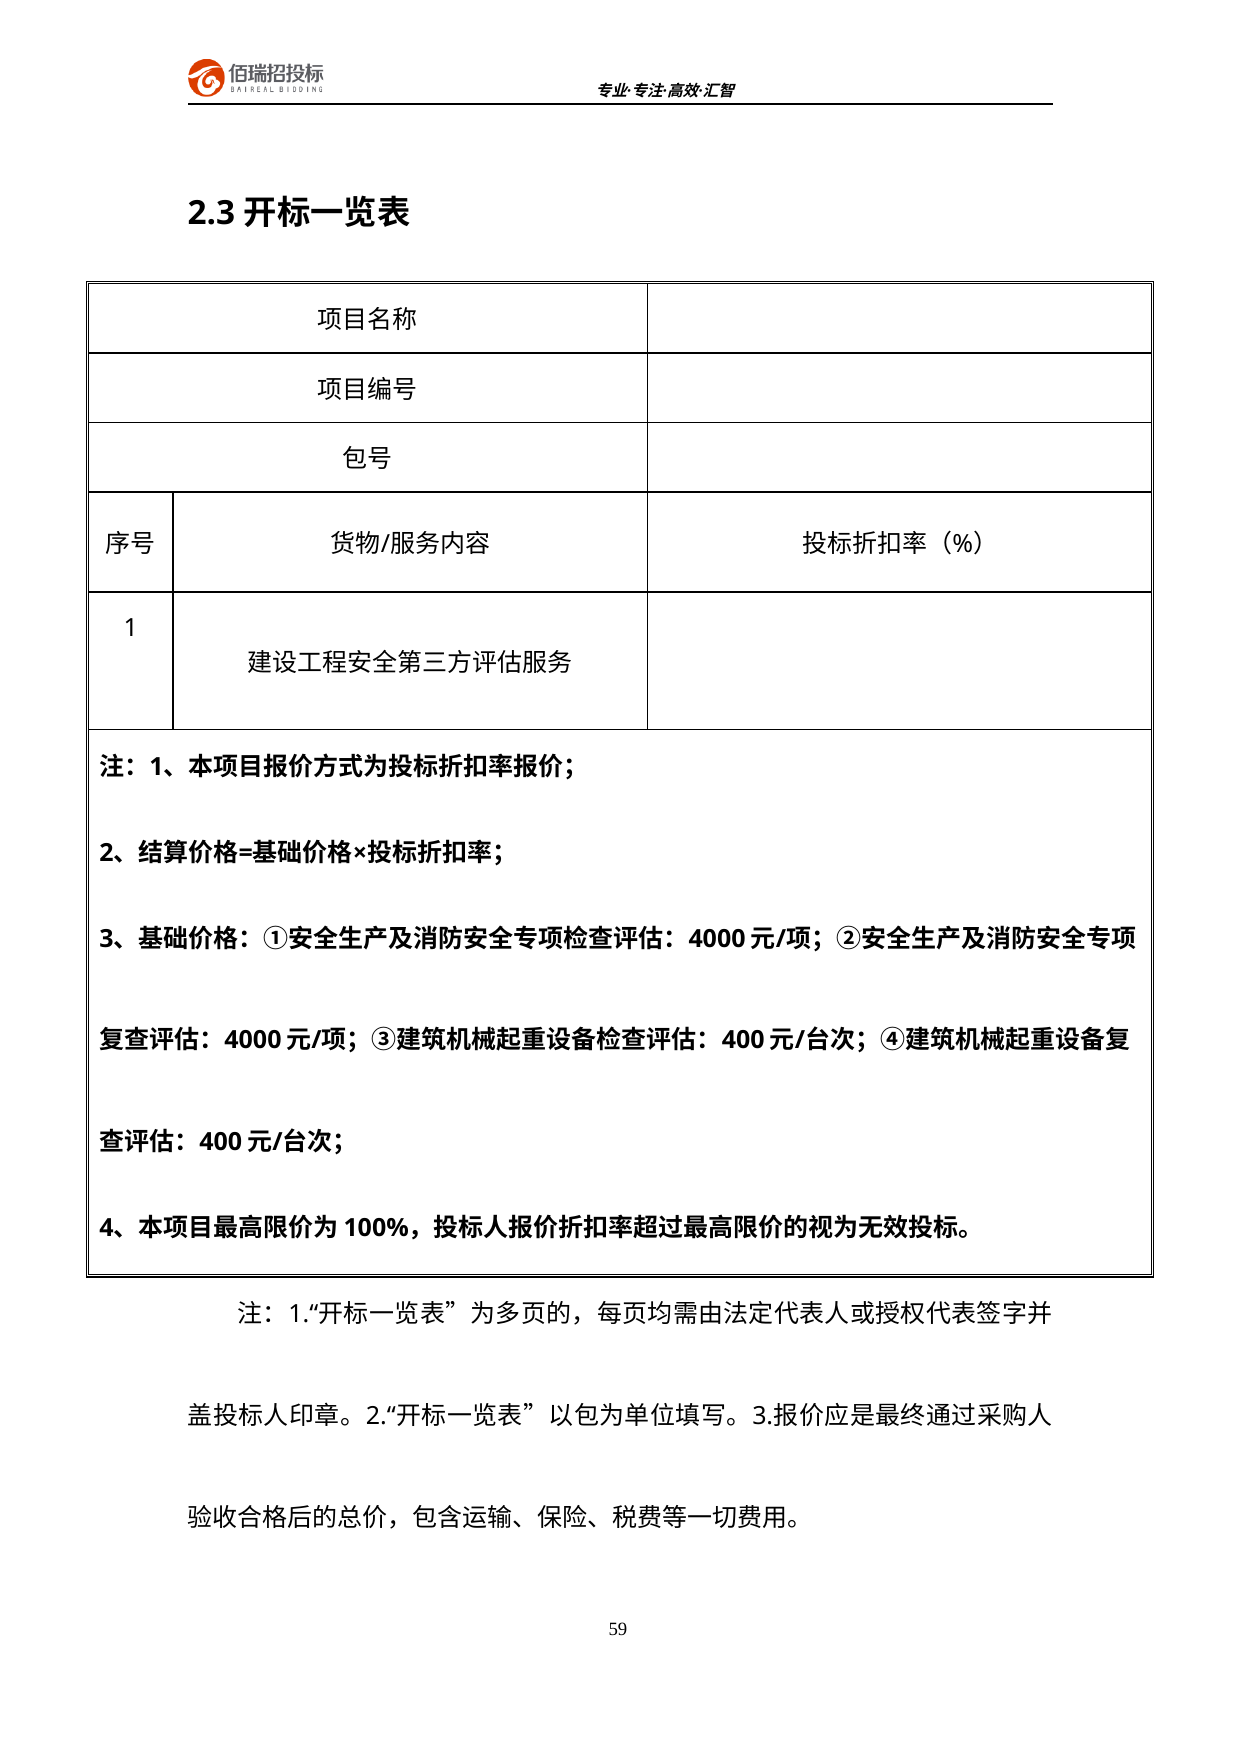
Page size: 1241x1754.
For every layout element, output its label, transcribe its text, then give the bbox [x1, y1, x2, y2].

table_cell 1 [89, 593, 172, 729]
table_cell 项目编号 [89, 354, 647, 421]
table_cell 建设工程安全第三方评估服务 [174, 593, 647, 729]
table_cell 包号 [89, 423, 647, 491]
table_cell 注：1、本项目报价方式为投标折扣率报价； 2、结算价格=基础价格×投标折扣率； 3、基础价格：①安全生产及消防安全专项检查评估：4000元/项；②安全生产及消防安全专项复查评估：4000元/项；③建筑机械起重设备检查评估：400元/台次；④建筑机械起重设备复查评估：400元/台次； 4、本项目最高限价为100%，投标人报价折扣率超过最高限价的视为无效投标。 [89, 730, 1151, 1274]
table_header 项目名称 [89, 284, 647, 352]
subtitle 2.3 开标一览表 [187, 176, 1053, 244]
table_cell [648, 423, 1151, 491]
table_cell 序号 [89, 493, 172, 591]
text 注：1.“开标一览表”为多页的，每页均需由法定代表人或授权代表签字并盖投标人印章。2.“开标一览表”以包为单位填写。3.报价应是最终通过采购人验收合格后的总价，包含运输、保险、税费等一切费用。 [187, 1278, 1053, 1549]
table_cell [648, 593, 1151, 729]
table_cell 投标折扣率（%） [648, 493, 1151, 591]
table_cell [648, 354, 1151, 421]
picture [187, 59, 324, 97]
table_cell 货物/服务内容 [174, 493, 647, 591]
table_header [648, 284, 1151, 352]
